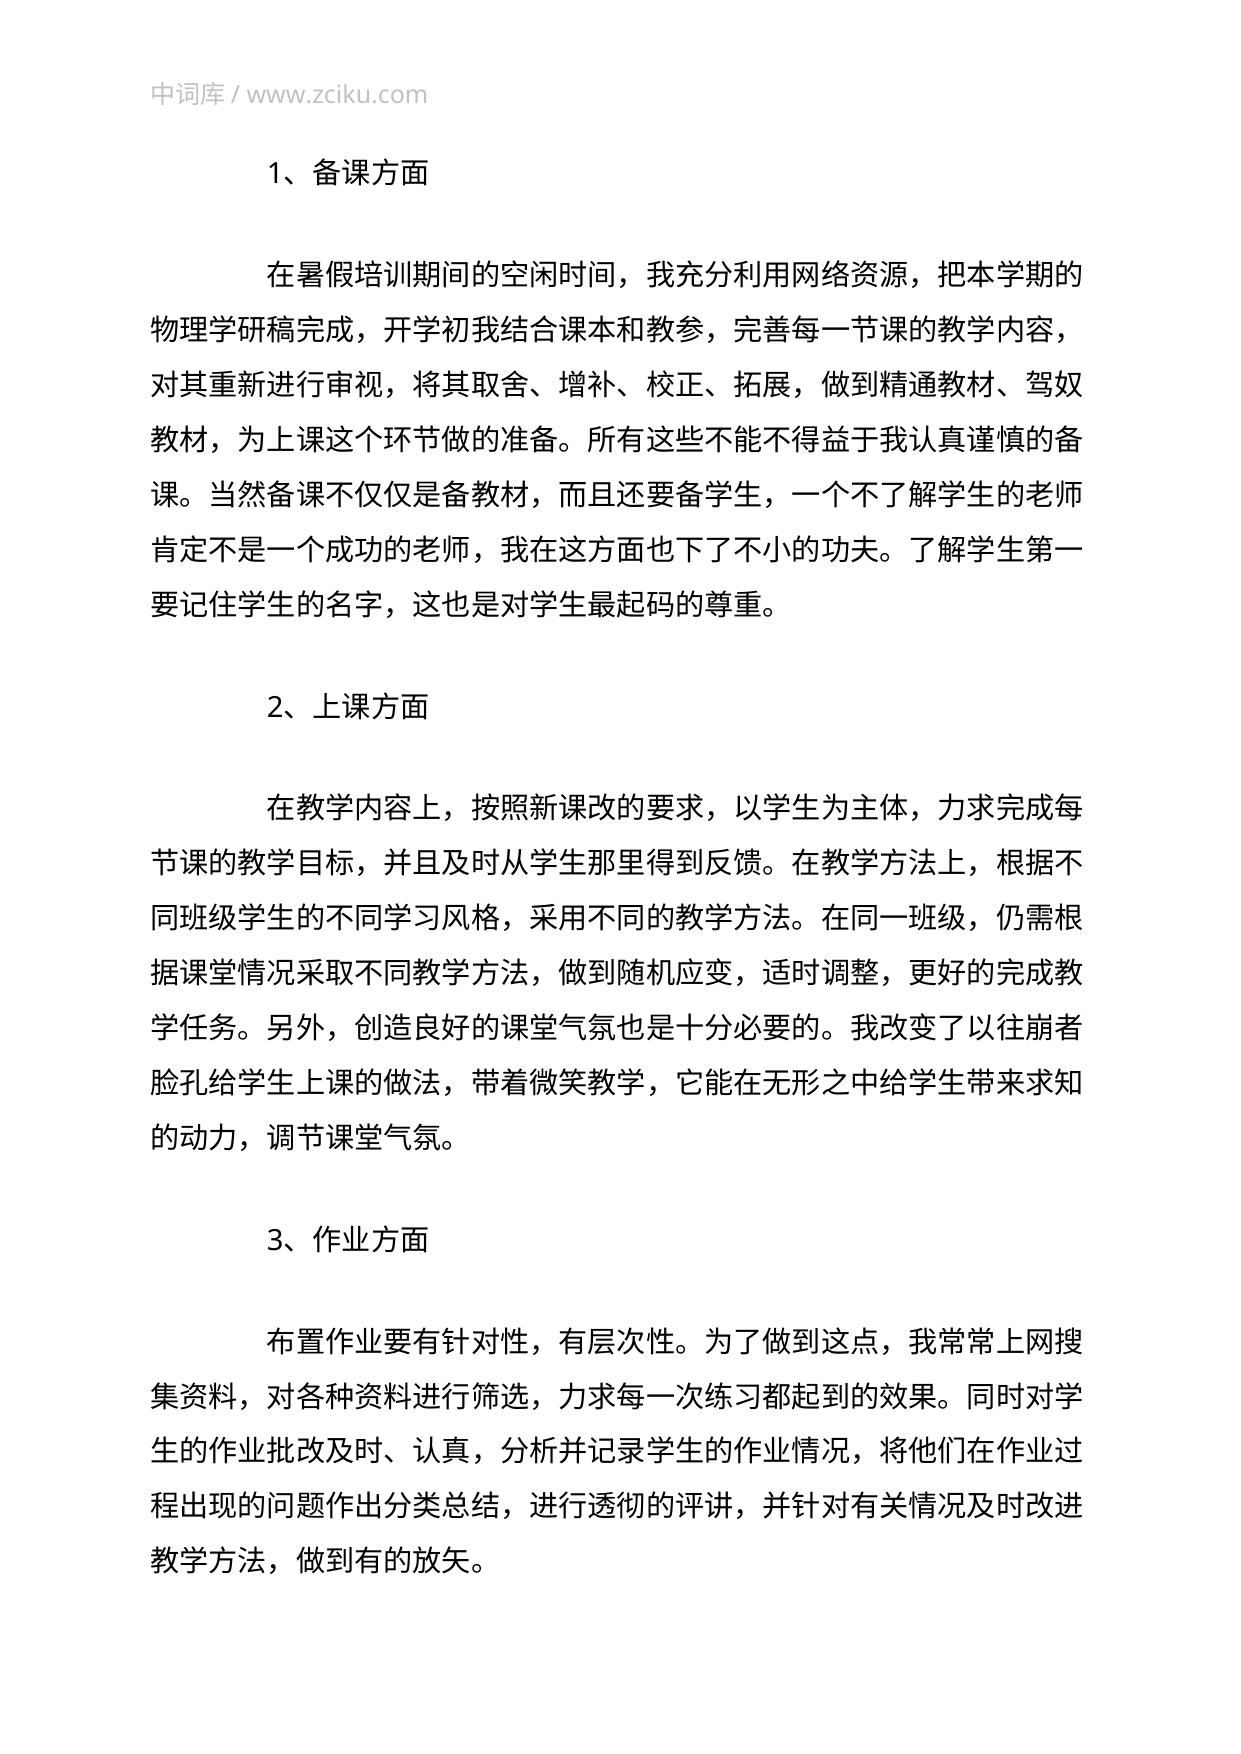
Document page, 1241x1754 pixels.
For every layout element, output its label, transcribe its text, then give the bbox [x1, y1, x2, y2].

text 在教学内容上，按照新课改的要求，以学生为主体，力求完成每节课的教学目标，并且及时从学生那里得到反馈。在教学方法上，根据不同班级学生的不同学习风格，采用不同的教学方法。在同一班级，仍需根据课堂情况采取不同教学方法，做到随机应变，适时调整，更好的完成教学任务。另外，创造良好的课堂气氛也是十分必要的。我改变了以往崩者脸孔给学生上课的做法，带着微笑教学，它能在无形之中给学生带来求知的动力，调节课堂气氛。 [150, 785, 1090, 1157]
text 3、作业方面 [150, 1216, 1090, 1259]
text 2、上课方面 [150, 683, 1090, 726]
text 布置作业要有针对性，有层次性。为了做到这点，我常常上网搜集资料，对各种资料进行筛选，力求每一次练习都起到的效果。同时对学生的作业批改及时、认真，分析并记录学生的作业情况，将他们在作业过程出现的问题作出分类总结，进行透彻的评讲，并针对有关情况及时改进教学方法，做到有的放矢。 [150, 1318, 1090, 1580]
text 1、备课方面 [150, 150, 1090, 192]
text 在暑假培训期间的空闲时间，我充分利用网络资源，把本学期的物理学研稿完成，开学初我结合课本和教参，完善每一节课的教学内容，对其重新进行审视，将其取舍、增补、校正、拓展，做到精通教材、驾奴教材，为上课这个环节做的准备。所有这些不能不得益于我认真谨慎的备课。当然备课不仅仅是备教材，而且还要备学生，一个不了解学生的老师肯定不是一个成功的老师，我在这方面也下了不小的功夫。了解学生第一要记住学生的名字，这也是对学生最起码的尊重。 [150, 252, 1090, 624]
